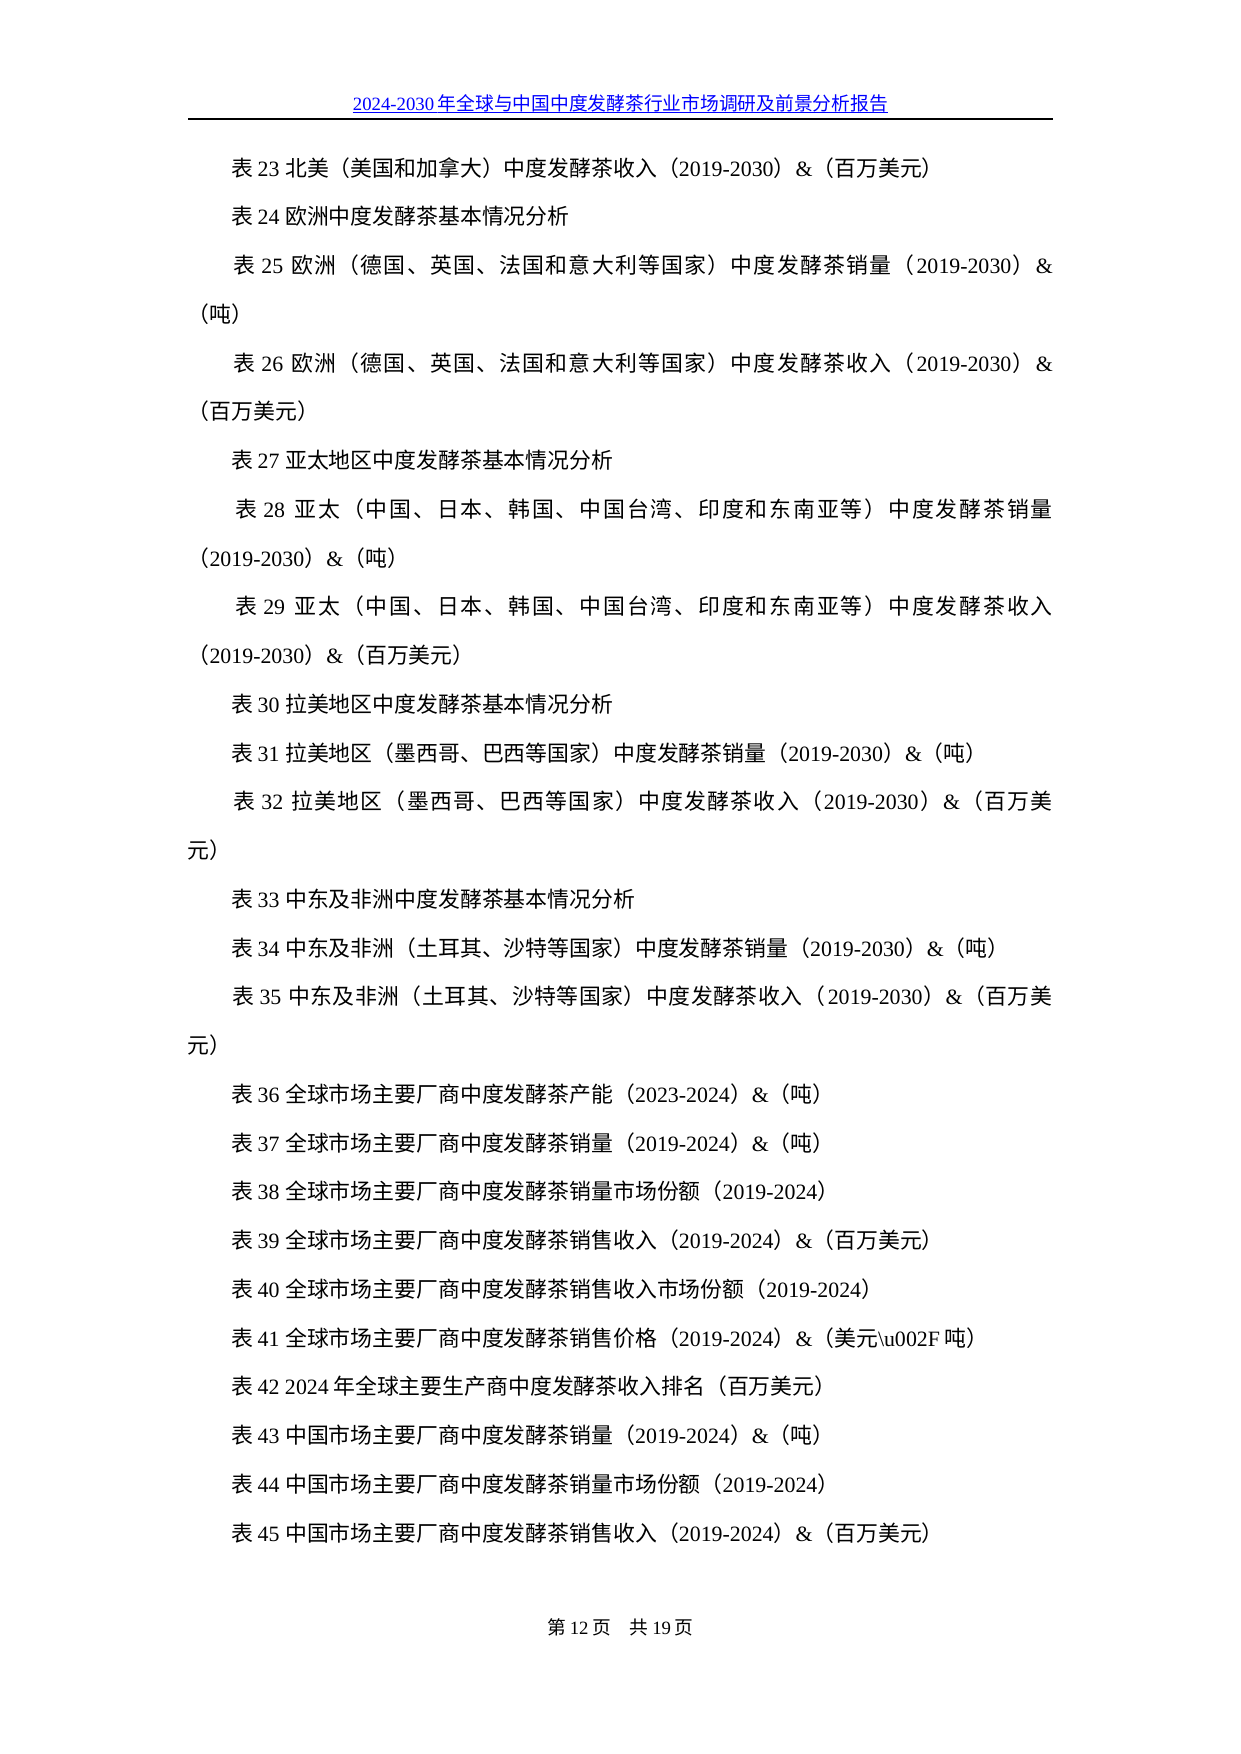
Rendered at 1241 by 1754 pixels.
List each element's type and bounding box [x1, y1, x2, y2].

text [187, 150, 1053, 1548]
